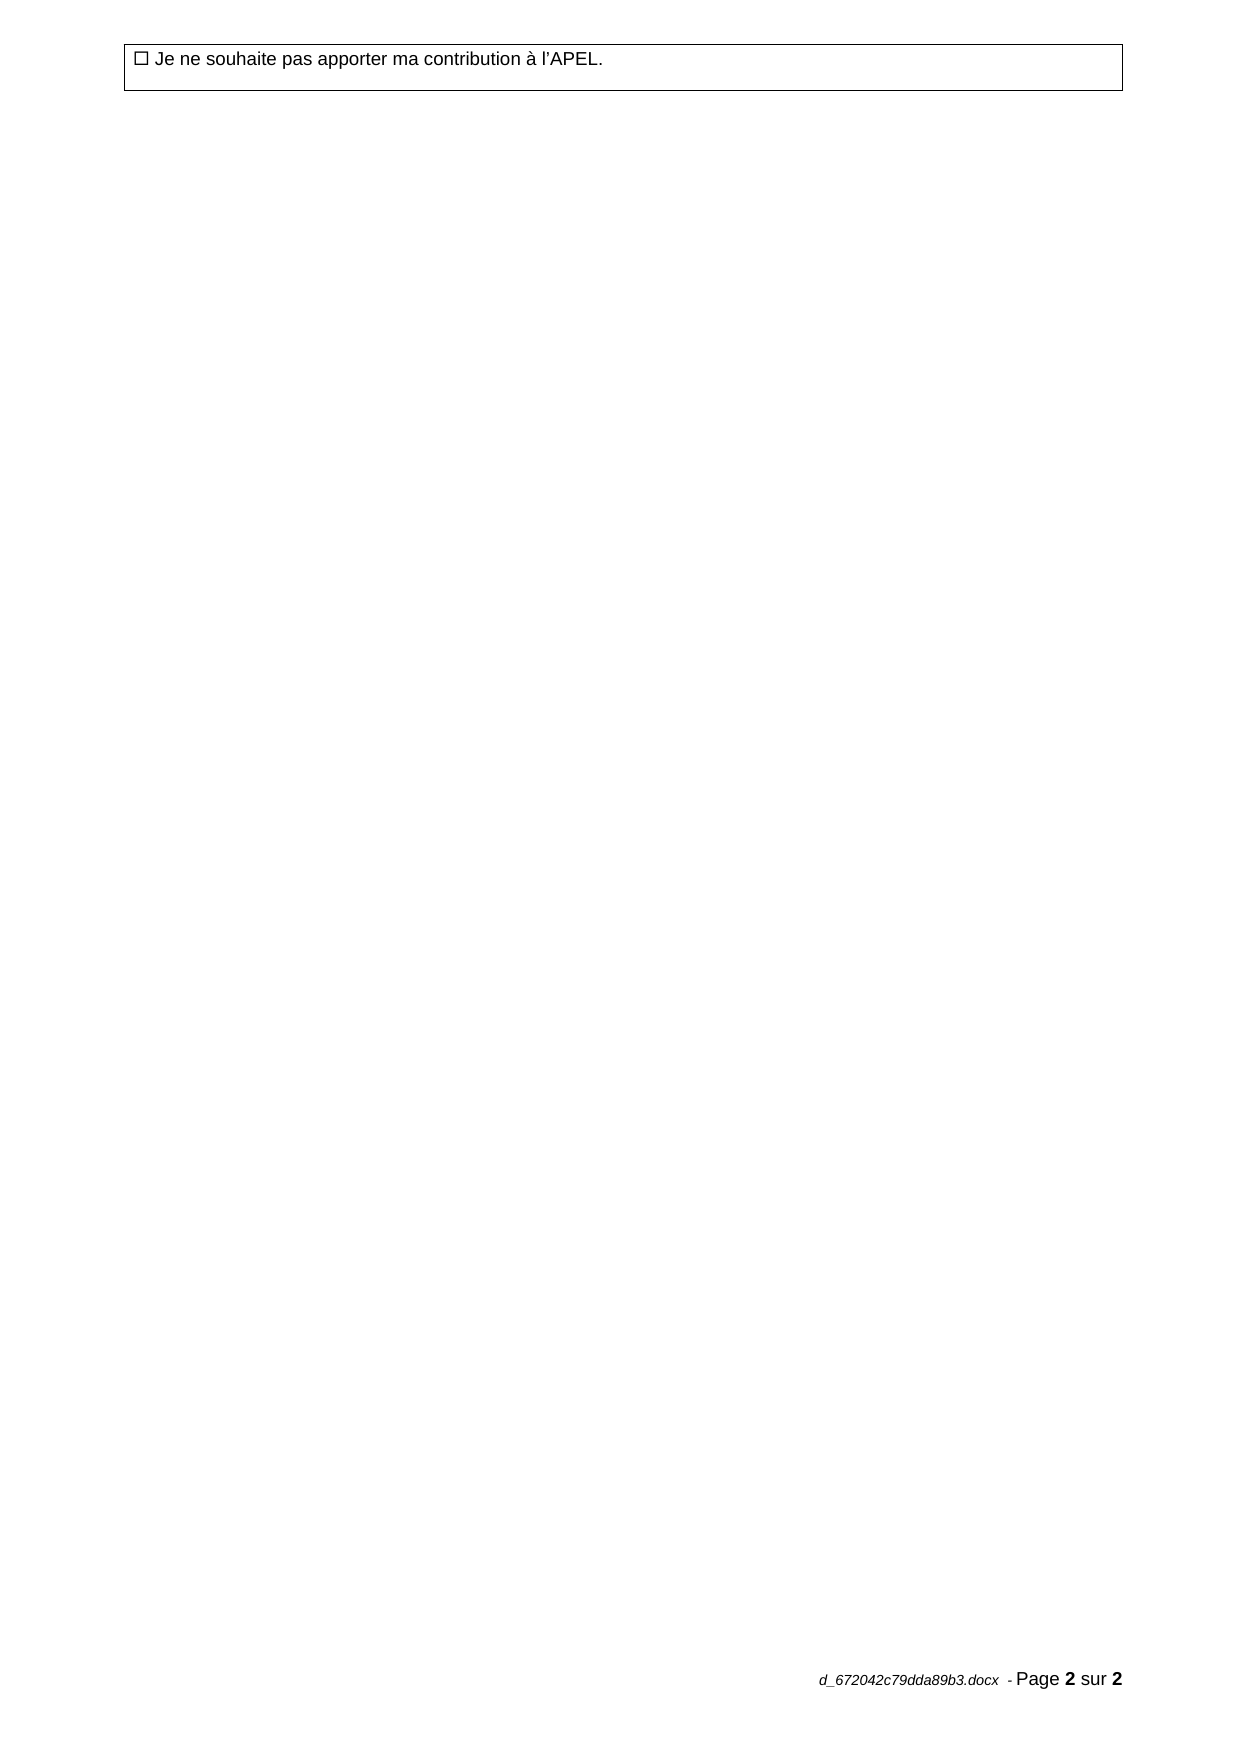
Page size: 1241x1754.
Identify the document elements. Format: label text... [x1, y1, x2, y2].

text Je ne souhaite pas apporter ma contribution à l’APEL. [125, 45, 1122, 90]
